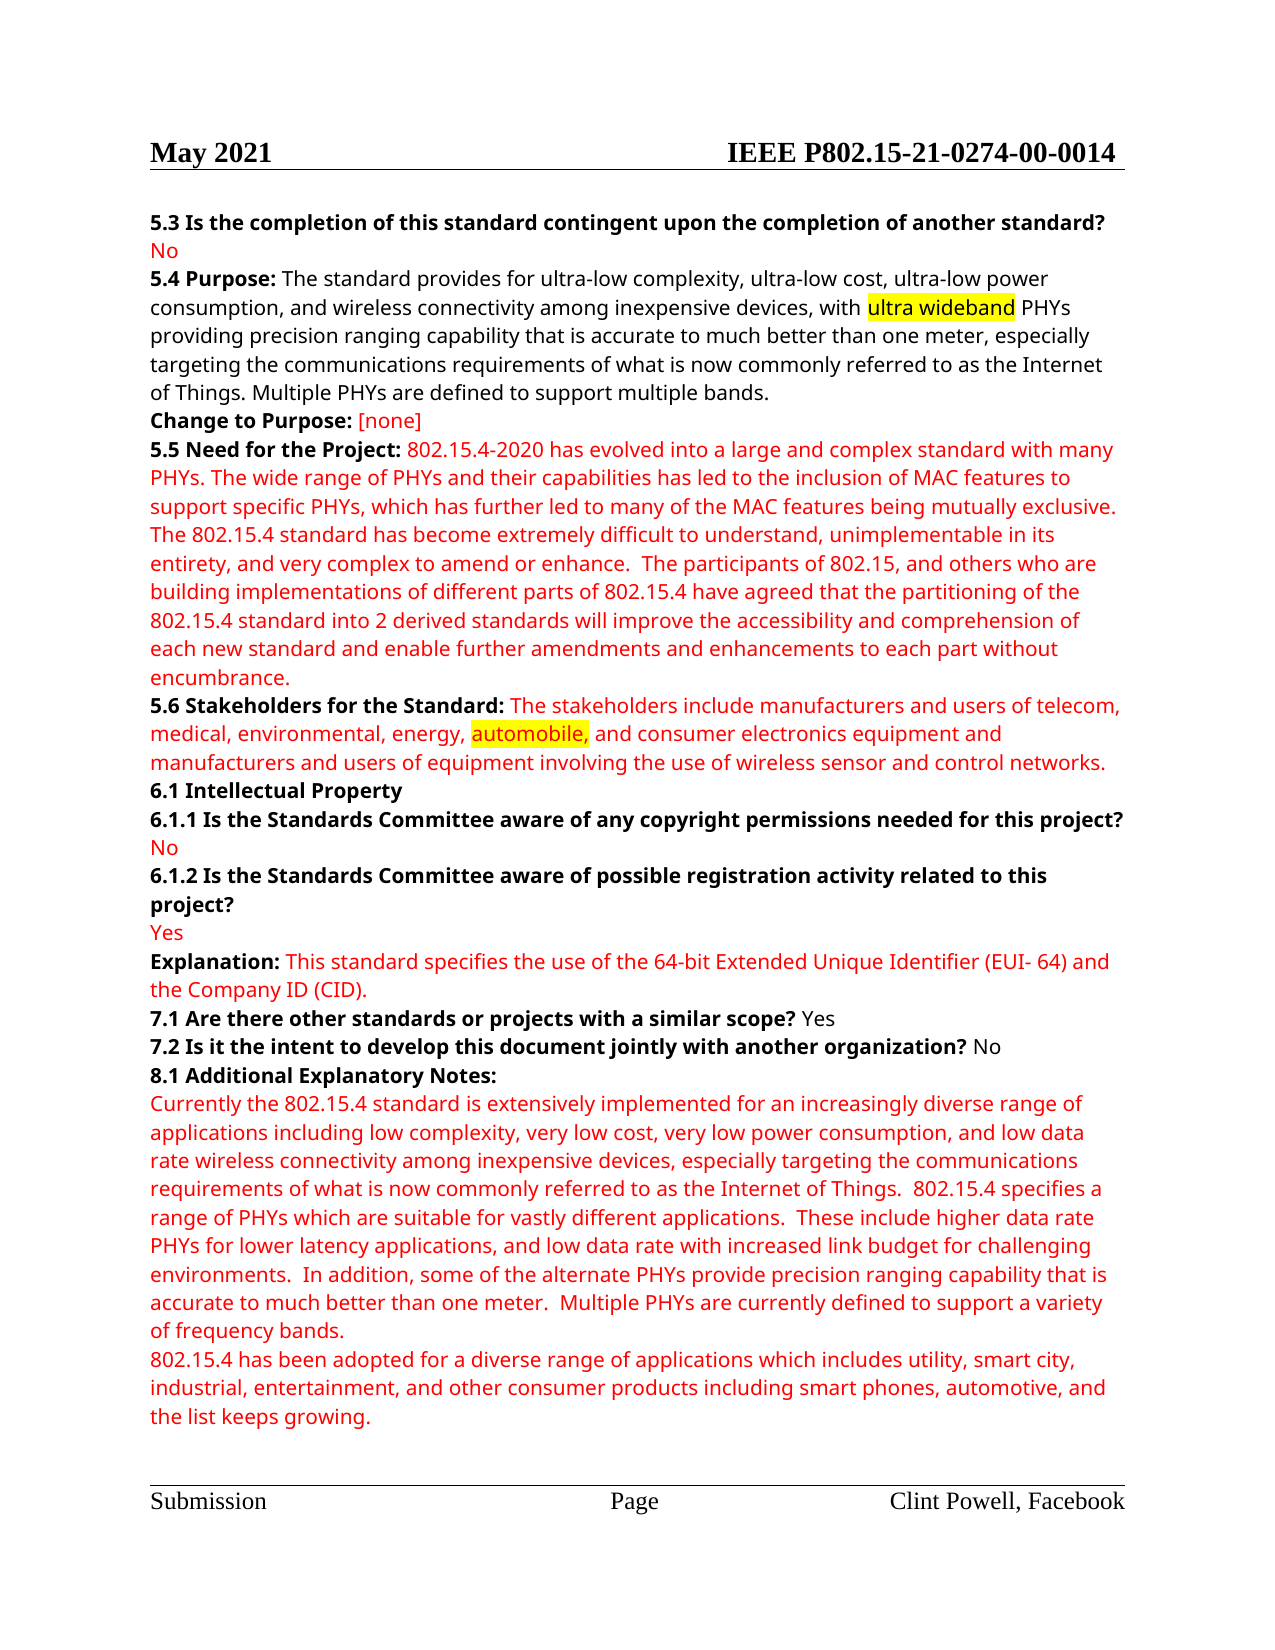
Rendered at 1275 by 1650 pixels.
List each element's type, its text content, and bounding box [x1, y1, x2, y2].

text Currently the 802.15.4 standard is extensively implemented for an increasingly diverse range of applications including low complexity, very low cost, very low power consumption, and low data rate wireless connectivity among inexpensive devices, especially targeting the communications requirements of what is now commonly referred to as the Internet of Things. 802.15.4 specifies a range of PHYs which are suitable for vastly different applications. These include higher data rate PHYs for lower latency applications, and low data rate with increased link budget for challenging environments. In addition, some of the alternate PHYs provide precision ranging capability that is accurate to much better than one meter. Multiple PHYs are currently defined to support a variety of frequency bands. [150, 1089, 1125, 1345]
text 6.1.1 Is the Standards Committee aware of any copyright permissions needed for this project? [150, 805, 1125, 833]
text 8.1 Additional Explanatory Notes: [150, 1061, 1125, 1089]
text 802.15.4 has been adopted for a diverse range of applications which includes utility, smart city, industrial, entertainment, and other consumer products including smart phones, automotive, and the list keeps growing. [150, 1345, 1125, 1430]
text 5.5 Need for the Project: 802.15.4-2020 has evolved into a large and complex standard with many PHYs. The wide range of PHYs and their capabilities has led to the inclusion of MAC features to support specific PHYs, which has further led to many of the MAC features being mutually exclusive. The 802.15.4 standard has become extremely difficult to understand, unimplementable in its entirety, and very complex to amend or enhance. The participants of 802.15, and others who are building implementations of different parts of 802.15.4 have agreed that the partitioning of the 802.15.4 standard into 2 derived standards will improve the accessibility and comprehension of each new standard and enable further amendments and enhancements to each part without encumbrance. [150, 435, 1125, 691]
text 5.4 Purpose: The standard provides for ultra-low complexity, ultra-low cost, ultra-low power consumption, and wireless connectivity among inexpensive devices, with ultra wideband PHYs providing precision ranging capability that is accurate to much better than one meter, especially targeting the communications requirements of what is now commonly referred to as the Internet of Things. Multiple PHYs are defined to support multiple bands. [150, 264, 1125, 407]
text Explanation: This standard specifies the use of the 64-bit Extended Unique Identifier (EUI- 64) and the Company ID (CID). [150, 947, 1125, 1004]
text 6.1.2 Is the Standards Committee aware of possible registration activity related to this project? [150, 862, 1125, 918]
text 7.1 Are there other standards or projects with a similar scope? Yes [150, 1004, 1125, 1032]
text Yes [150, 918, 1125, 947]
text 5.6 Stakeholders for the Standard: The stakeholders include manufacturers and users of telecom, medical, environmental, energy, automobile, and consumer electronics equipment and manufacturers and users of equipment involving the use of wireless sensor and control networks. [150, 691, 1125, 776]
text No [150, 833, 1125, 862]
text 5.3 Is the completion of this standard contingent upon the completion of another standard? No [150, 208, 1125, 264]
text Change to Purpose: [none] [150, 407, 1125, 435]
text 6.1 Intellectual Property [150, 776, 1125, 805]
text 7.2 Is it the intent to develop this document jointly with another organization? No [150, 1032, 1125, 1061]
